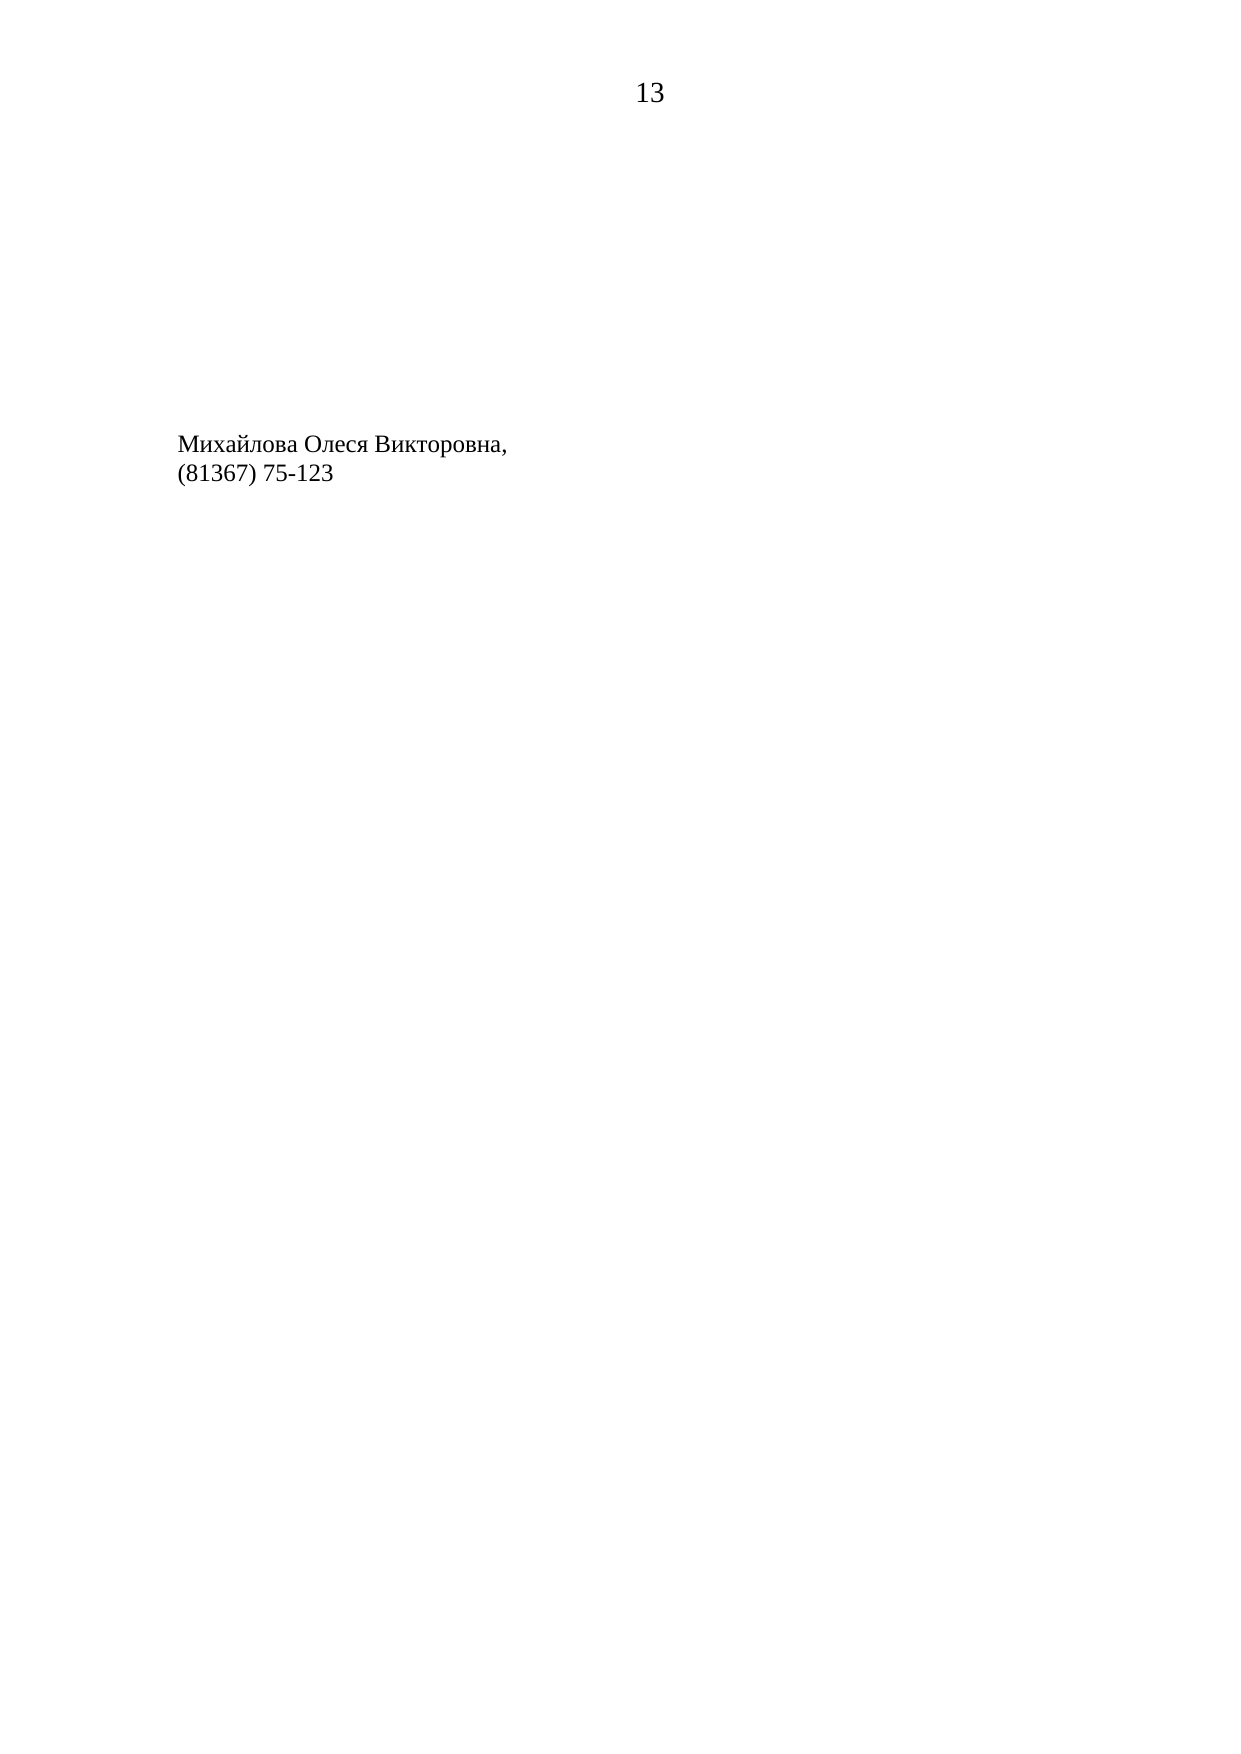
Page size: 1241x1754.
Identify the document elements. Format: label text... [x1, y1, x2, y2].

text Михайлова Олеся Викторовна, [177, 429, 1122, 458]
text (81367) 75-123 [177, 458, 1122, 487]
